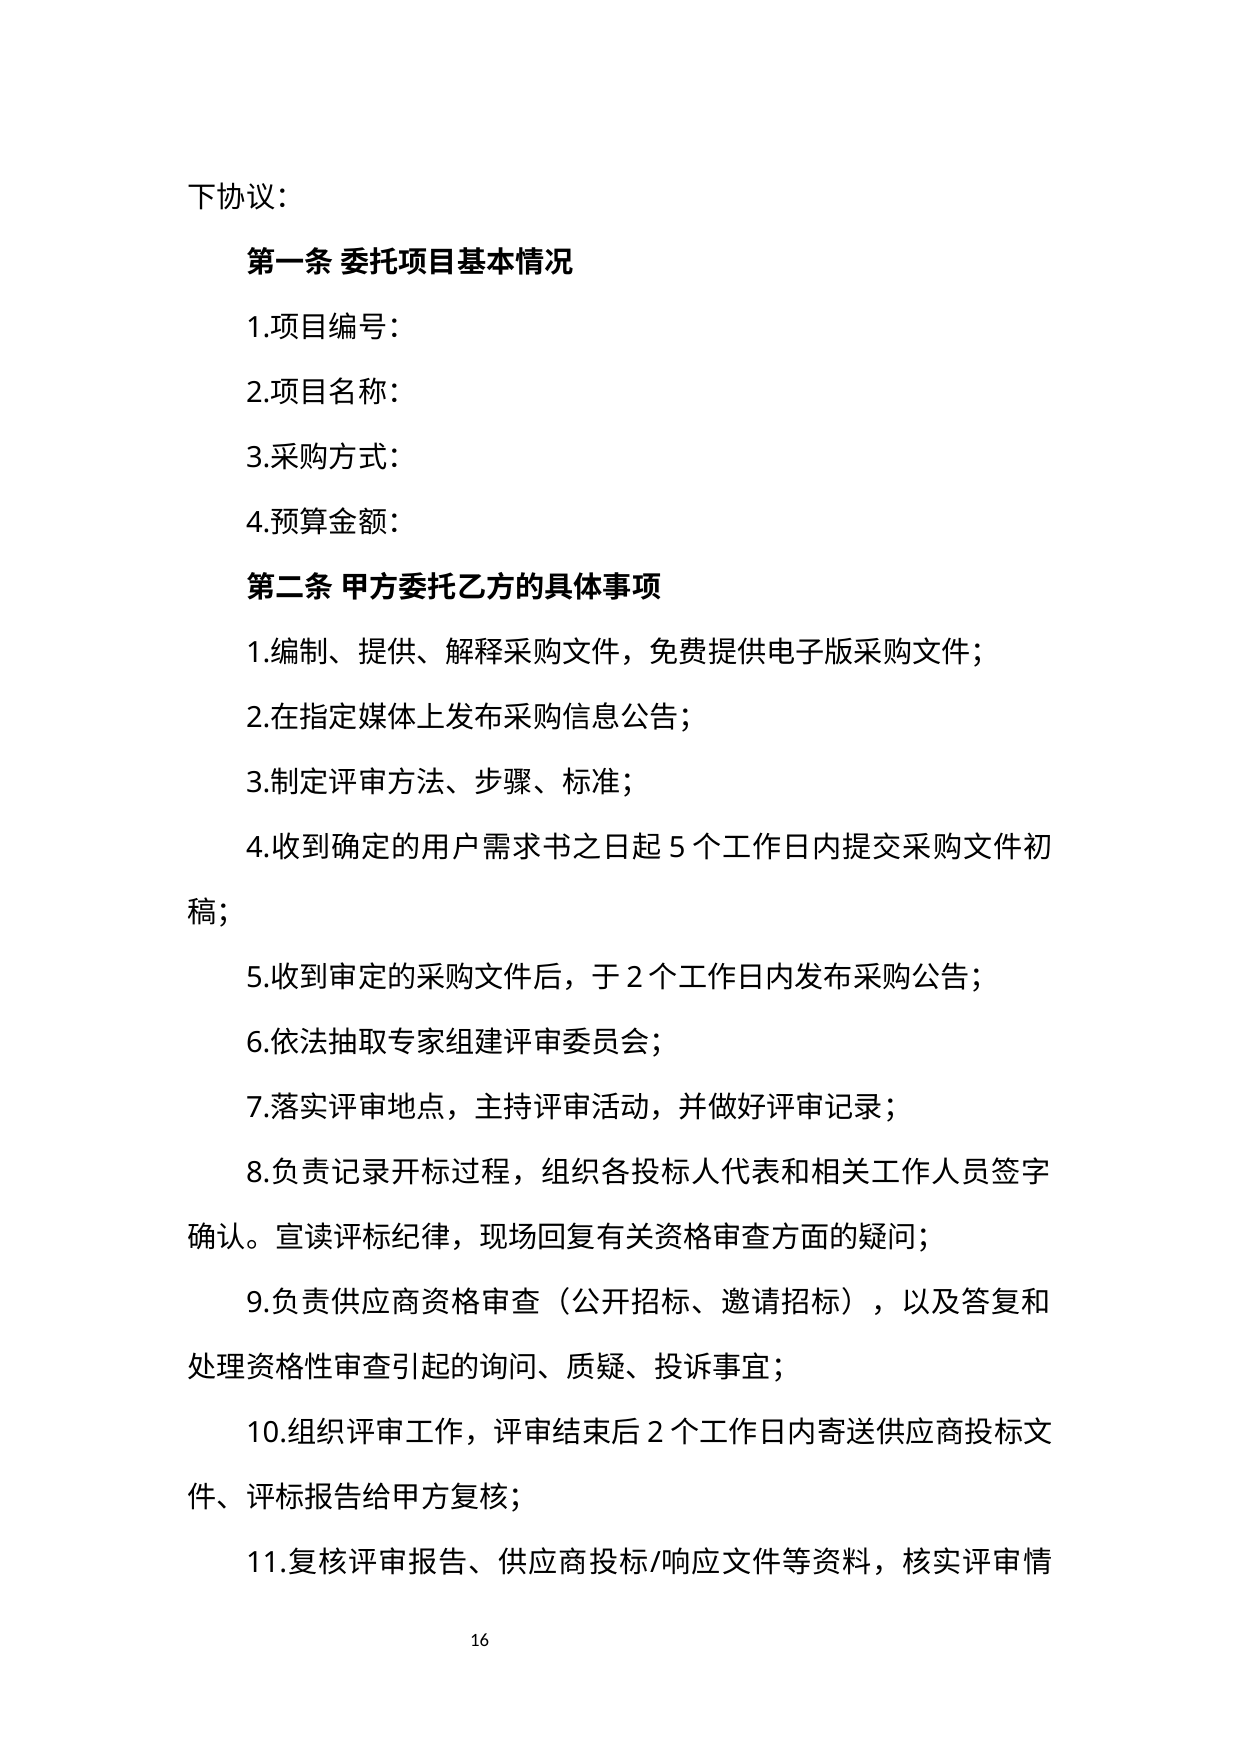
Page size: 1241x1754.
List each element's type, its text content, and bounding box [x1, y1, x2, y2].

text 3.制定评审方法、步骤、标准； [187, 747, 1053, 812]
text 7.落实评审地点，主持评审活动，并做好评审记录； [187, 1072, 1053, 1137]
text 6.依法抽取专家组建评审委员会； [187, 1007, 1053, 1072]
text 第一条 委托项目基本情况 [187, 227, 1053, 292]
text 1.编制、提供、解释采购文件，免费提供电子版采购文件； [187, 617, 1053, 682]
text 2.项目名称： [187, 357, 1053, 422]
text 3.采购方式： [187, 422, 1053, 487]
text 10.组织评审工作，评审结束后2个工作日内寄送供应商投标文件、评标报告给甲方复核； [187, 1397, 1053, 1527]
text 8.负责记录开标过程，组织各投标人代表和相关工作人员签字确认。宣读评标纪律，现场回复有关资格审查方面的疑问； [187, 1137, 1053, 1267]
text 4.收到确定的用户需求书之日起5个工作日内提交采购文件初稿； [187, 812, 1053, 942]
text 5.收到审定的采购文件后，于2个工作日内发布采购公告； [187, 942, 1053, 1007]
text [187, 1527, 1053, 1592]
text 2.在指定媒体上发布采购信息公告； [187, 682, 1053, 747]
text 9.负责供应商资格审查（公开招标、邀请招标），以及答复和处理资格性审查引起的询问、质疑、投诉事宜； [187, 1267, 1053, 1397]
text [187, 162, 1053, 227]
text 1.项目编号： [187, 292, 1053, 357]
text 第二条 甲方委托乙方的具体事项 [187, 552, 1053, 617]
text 4.预算金额： [187, 487, 1053, 552]
